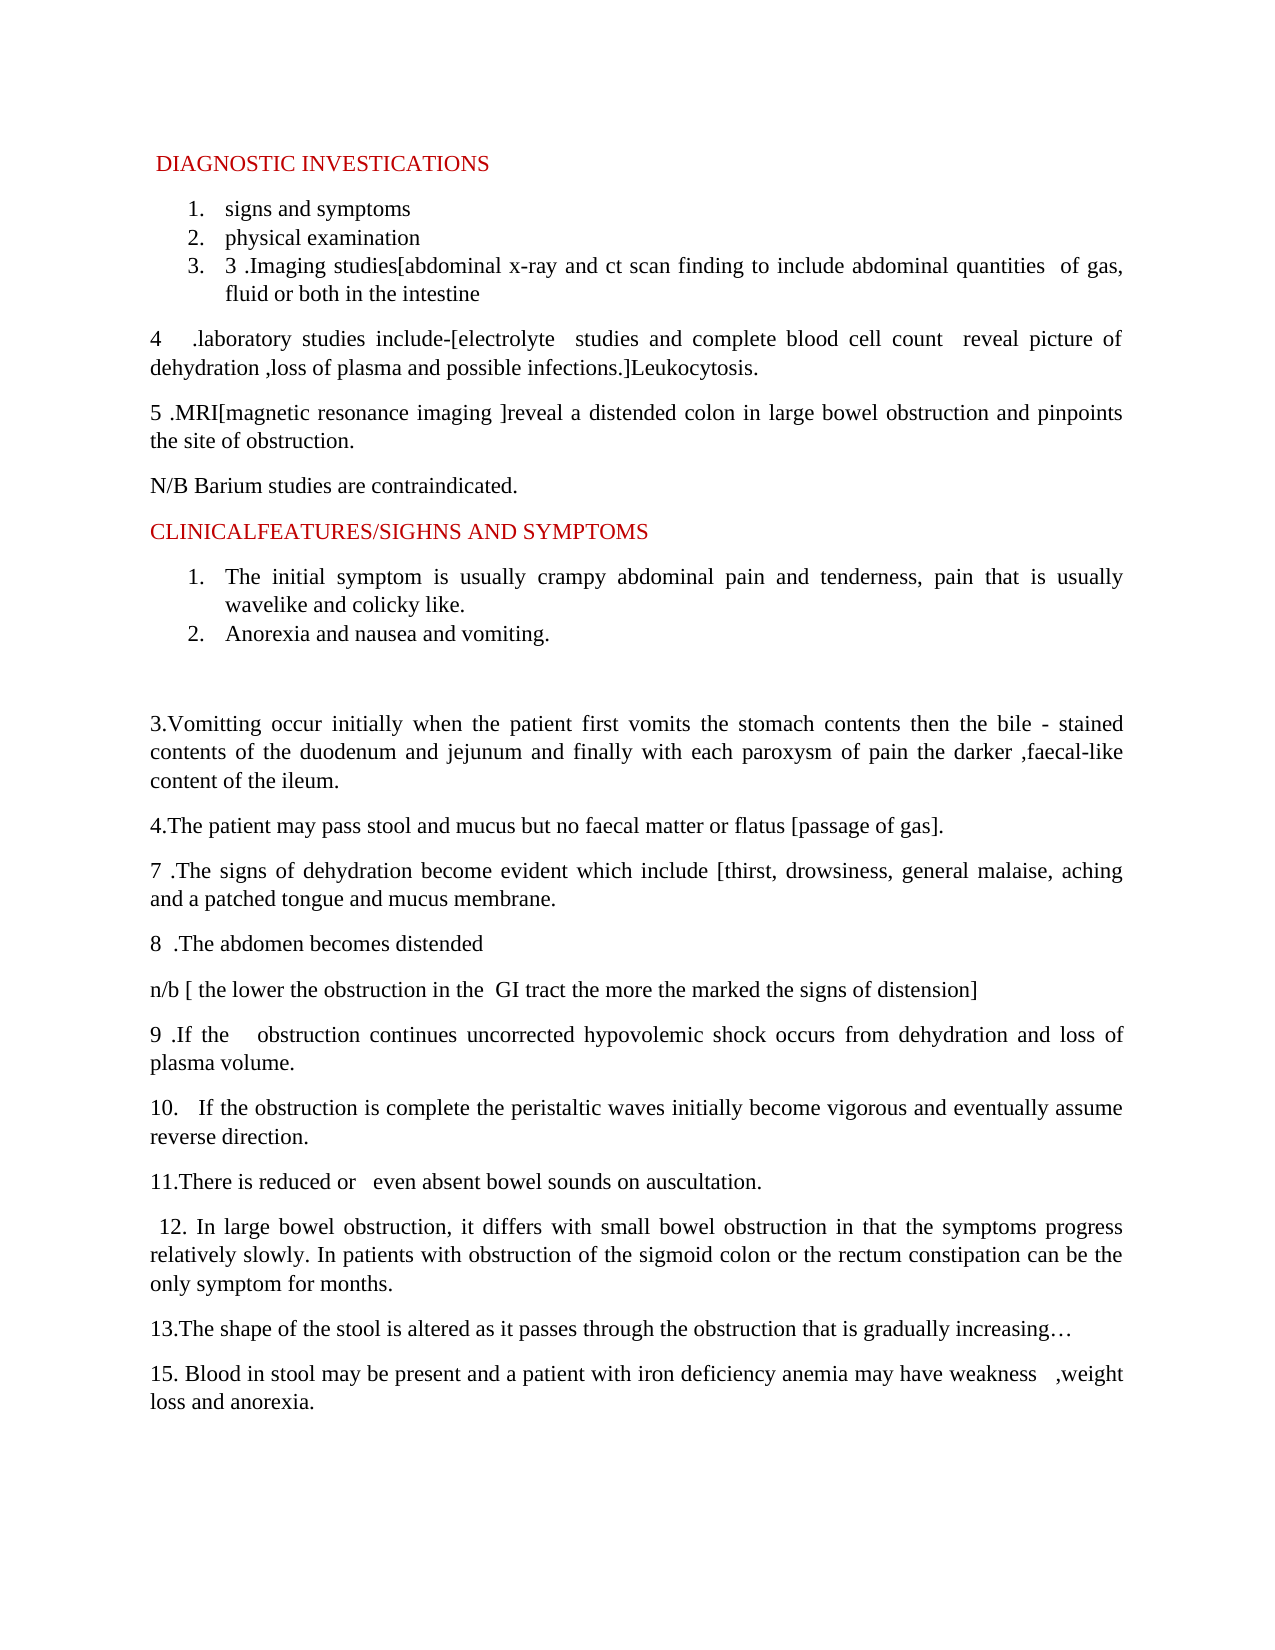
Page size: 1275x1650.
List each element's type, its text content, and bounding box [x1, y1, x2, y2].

list The initial symptom is usually crampy abdominal pain and tenderness, pain that is usually wavelike and colicky like. [187, 563, 1125, 618]
text 9 .If the obstruction continues uncorrected hypovolemic shock occurs from dehydration and loss of plasma volume. [150, 1021, 1125, 1076]
text 11.There is reduced or even absent bowel sounds on auscultation. [150, 1168, 1125, 1194]
text 10. If the obstruction is complete the peristaltic waves initially become vigorous and eventually assume reverse direction. [150, 1094, 1125, 1149]
text 8 .The abdomen becomes distended [150, 931, 1125, 957]
text 7 .The signs of dehydration become evident which include [thirst, drowsiness, general malaise, aching and a patched tongue and mucus membrane. [150, 857, 1125, 912]
text DIAGNOSTIC INVESTICATIONS [150, 150, 1125, 176]
text 15. Blood in stool may be present and a patient with iron deficiency anemia may have weakness ,weight loss and anorexia. [150, 1360, 1125, 1415]
text 4 .laboratory studies include-[electrolyte studies and complete blood cell count reveal picture of dehydration ,loss of plasma and possible infections.]Leukocytosis. [150, 326, 1125, 380]
list signs and symptoms [187, 195, 1125, 221]
text 3.Vomitting occur initially when the patient first vomits the stomach contents then the bile - stained contents of the duodenum and jejunum and finally with each paroxysm of pain the darker ,faecal-like content of the ileum. [150, 710, 1125, 793]
list physical examination [187, 223, 1125, 250]
list Anorexia and nausea and vomiting. [187, 620, 1125, 646]
text 4.The patient may pass stool and mucus but no faecal matter or flatus [passage of gas]. [150, 812, 1125, 838]
text 12. In large bowel obstruction, it differs with small bowel obstruction in that the symptoms progress relatively slowly. In patients with obstruction of the sigmoid colon or the rectum constipation can be the only symptom for months. [150, 1213, 1125, 1296]
list 3 .Imaging studies[abdominal x-ray and ct scan finding to include abdominal quantities of gas, fluid or both in the intestine [187, 252, 1125, 307]
text N/B Barium studies are contraindicated. [150, 473, 1125, 499]
text 13.The shape of the stool is altered as it passes through the obstruction that is gradually increasing… [150, 1315, 1125, 1341]
text CLINICALFEATURES/SIGHNS AND SYMPTOMS [150, 518, 1125, 544]
text n/b [ the lower the obstruction in the GI tract the more the marked the signs of distension] [150, 976, 1125, 1002]
text 5 .MRI[magnetic resonance imaging ]reveal a distended colon in large bowel obstruction and pinpoints the site of obstruction. [150, 399, 1125, 454]
